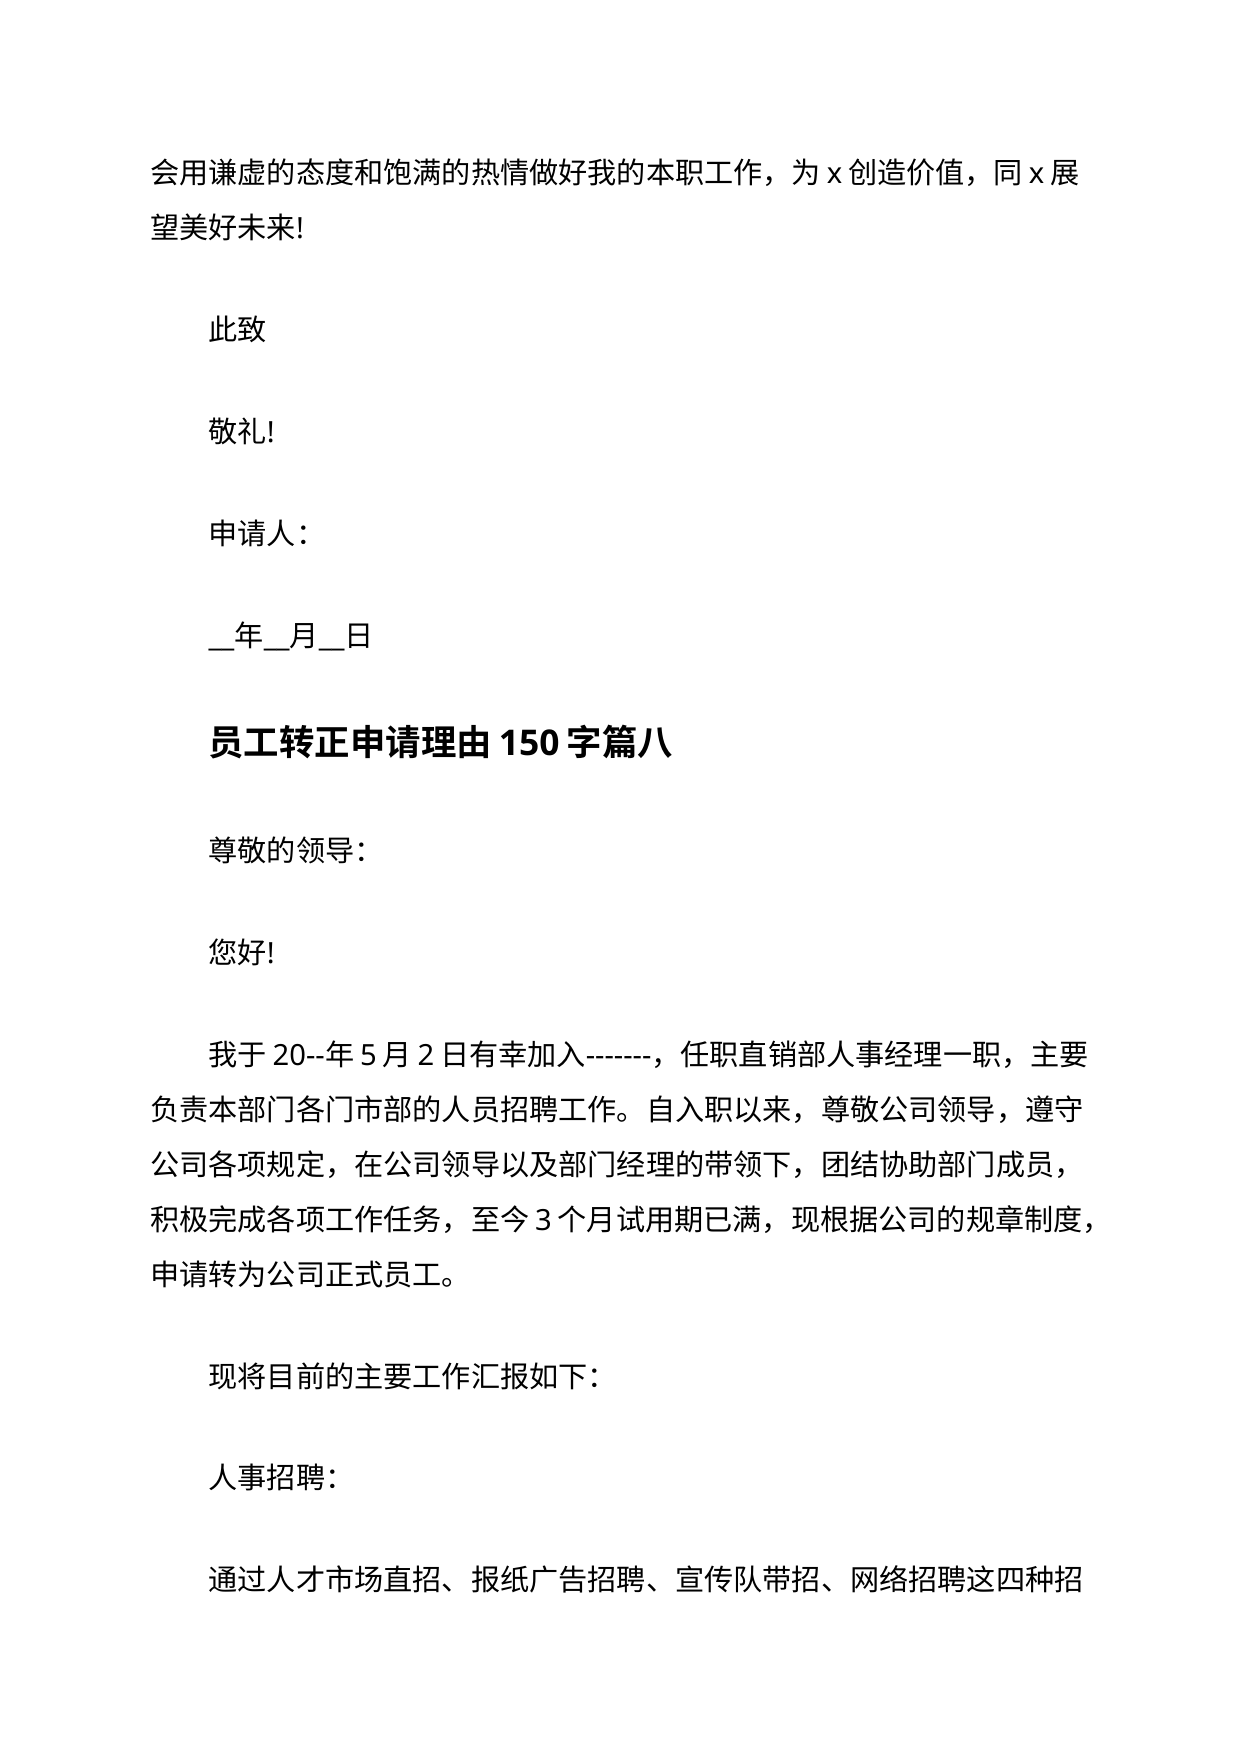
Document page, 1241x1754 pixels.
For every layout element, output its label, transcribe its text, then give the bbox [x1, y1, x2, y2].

text 尊敬的领导： [150, 828, 1090, 870]
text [150, 1557, 1090, 1599]
text 您好! [150, 930, 1090, 972]
text 人事招聘： [150, 1455, 1090, 1497]
text __年__月__日 [150, 612, 1090, 655]
text 此致 [150, 307, 1090, 349]
text 敬礼! [150, 409, 1090, 451]
text 员工转正申请理由150字篇八 [150, 714, 1090, 766]
text 现将目前的主要工作汇报如下： [150, 1353, 1090, 1396]
text 我于20--年5月2日有幸加入-------，任职直销部人事经理一职，主要负责本部门各门市部的人员招聘工作。自入职以来，尊敬公司领导，遵守公司各项规定，在公司领导以及部门经理的带领下，团结协助部门成员，积极完成各项工作任务，至今3个月试用期已满，现根据公司的规章制度，申请转为公司正式员工。 [150, 1032, 1090, 1294]
text 申请人： [150, 511, 1090, 553]
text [150, 150, 1090, 247]
